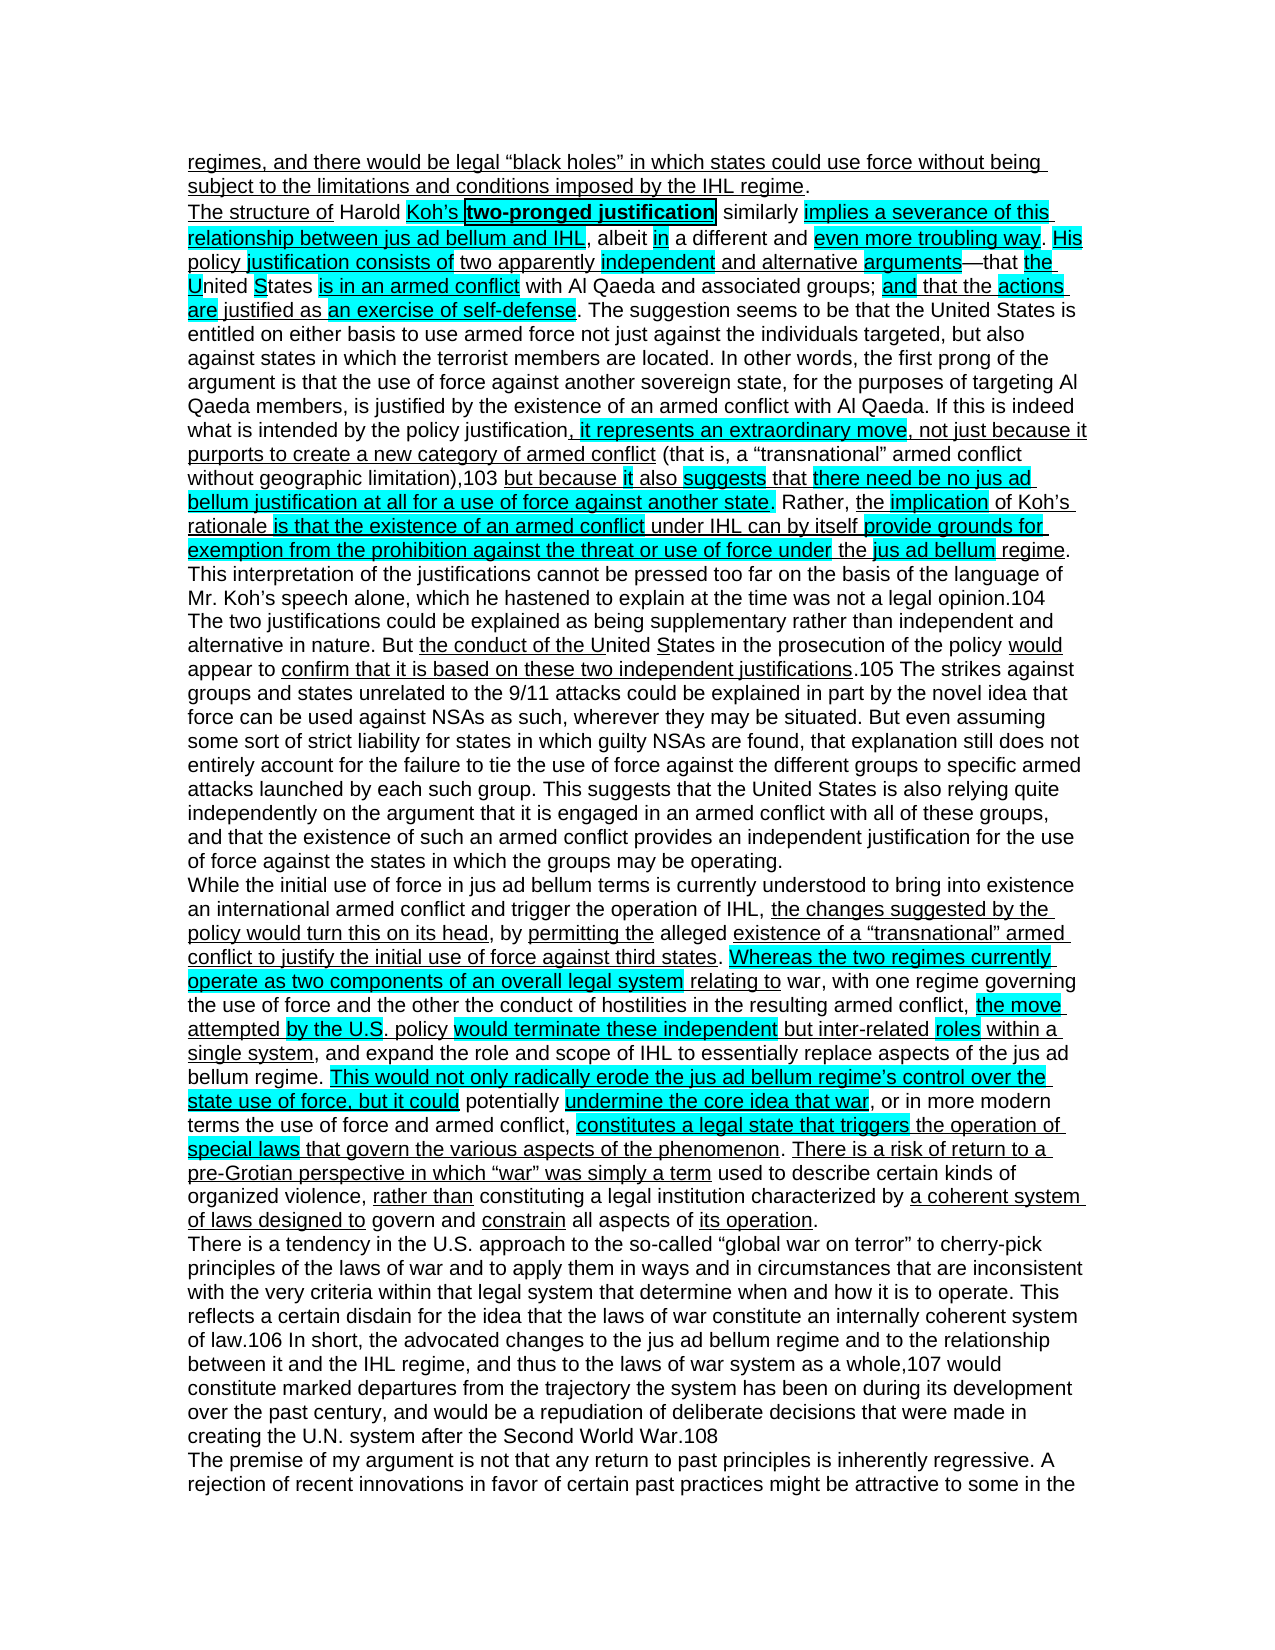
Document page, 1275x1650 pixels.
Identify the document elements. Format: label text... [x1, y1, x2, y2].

text While the initial use of force in jus ad bellum terms is currently understood to bring into existence an international armed conflict and trigger the operation of IHL, the changes suggested by the policy would turn this on its head, by permitting the alleged existence of a “transnational” armed conflict to justify the initial use of force against third states. Whereas the two regimes currently operate as two components of an overall legal system relating to war, with one regime governing the use of force and the other the conduct of hostilities in the resulting armed conflict, the move attempted by the U.S. policy would terminate these independent but inter-related roles within a single system, and expand the role and scope of IHL to essentially replace aspects of the jus ad bellum regime. This would not only radically erode the jus ad bellum regime’s control over the state use of force, but it could potentially undermine the core idea that war, or in more modern terms the use of force and armed conflict, constitutes a legal state that triggers the operation of special laws that govern the various aspects of the phenomenon. There is a risk of return to a pre-Grotian perspective in which “war” was simply a term used to describe certain kinds of organized violence, rather than constituting a legal institution characterized by a coherent system of laws designed to govern and constrain all aspects of its operation. [187, 873, 1087, 1232]
text There is a tendency in the U.S. approach to the so-called “global war on terror” to cherry-pick principles of the laws of war and to apply them in ways and in circumstances that are inconsistent with the very criteria within that legal system that determine when and how it is to operate. This reflects a certain disdain for the idea that the laws of war constitute an internally coherent system of law.106 In short, the advocated changes to the jus ad bellum regime and to the relationship between it and the IHL regime, and thus to the laws of war system as a whole,107 would constitute marked departures from the trajectory the system has been on during its development over the past century, and would be a repudiation of deliberate decisions that were made in creating the U.N. system after the Second World War.108 [187, 1232, 1087, 1448]
text This interpretation of the justifications cannot be pressed too far on the basis of the language of Mr. Koh’s speech alone, which he hastened to explain at the time was not a legal opinion.104 The two justifications could be explained as being supplementary rather than independent and alternative in nature. But the conduct of the United States in the prosecution of the policy would appear to confirm that it is based on these two independent justifications.105 The strikes against groups and states unrelated to the 9/11 attacks could be explained in part by the novel idea that force can be used against NSAs as such, wherever they may be situated. But even assuming some sort of strict liability for states in which guilty NSAs are found, that explanation still does not entirely account for the failure to tie the use of force against the different groups to specific armed attacks launched by each such group. This suggests that the United States is also relying quite independently on the argument that it is engaged in an armed conflict with all of these groups, and that the existence of such an armed conflict provides an independent justification for the use of force against the states in which the groups may be operating. [187, 561, 1087, 873]
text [187, 150, 1087, 198]
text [187, 1448, 1087, 1496]
text The structure of Harold Koh’s two-pronged justification similarly implies a severance of this relationship between jus ad bellum and IHL, albeit in a different and even more troubling way. His policy justification consists of two apparently independent and alternative arguments—that the United States is in an armed conflict with Al Qaeda and associated groups; and that the actions are justified as an exercise of self-defense. The suggestion seems to be that the United States is entitled on either basis to use armed force not just against the individuals targeted, but also against states in which the terrorist members are located. In other words, the first prong of the argument is that the use of force against another sovereign state, for the purposes of targeting Al Qaeda members, is justified by the existence of an armed conflict with Al Qaeda. If this is indeed what is intended by the policy justification, it represents an extraordinary move, not just because it purports to create a new category of armed conflict (that is, a “transnational” armed conflict without geographic limitation),103 but because it also suggests that there need be no jus ad bellum justification at all for a use of force against another state. Rather, the implication of Koh’s rationale is that the existence of an armed conflict under IHL can by itself provide grounds for exemption from the prohibition against the threat or use of force under the jus ad bellum regime. [187, 198, 1087, 561]
